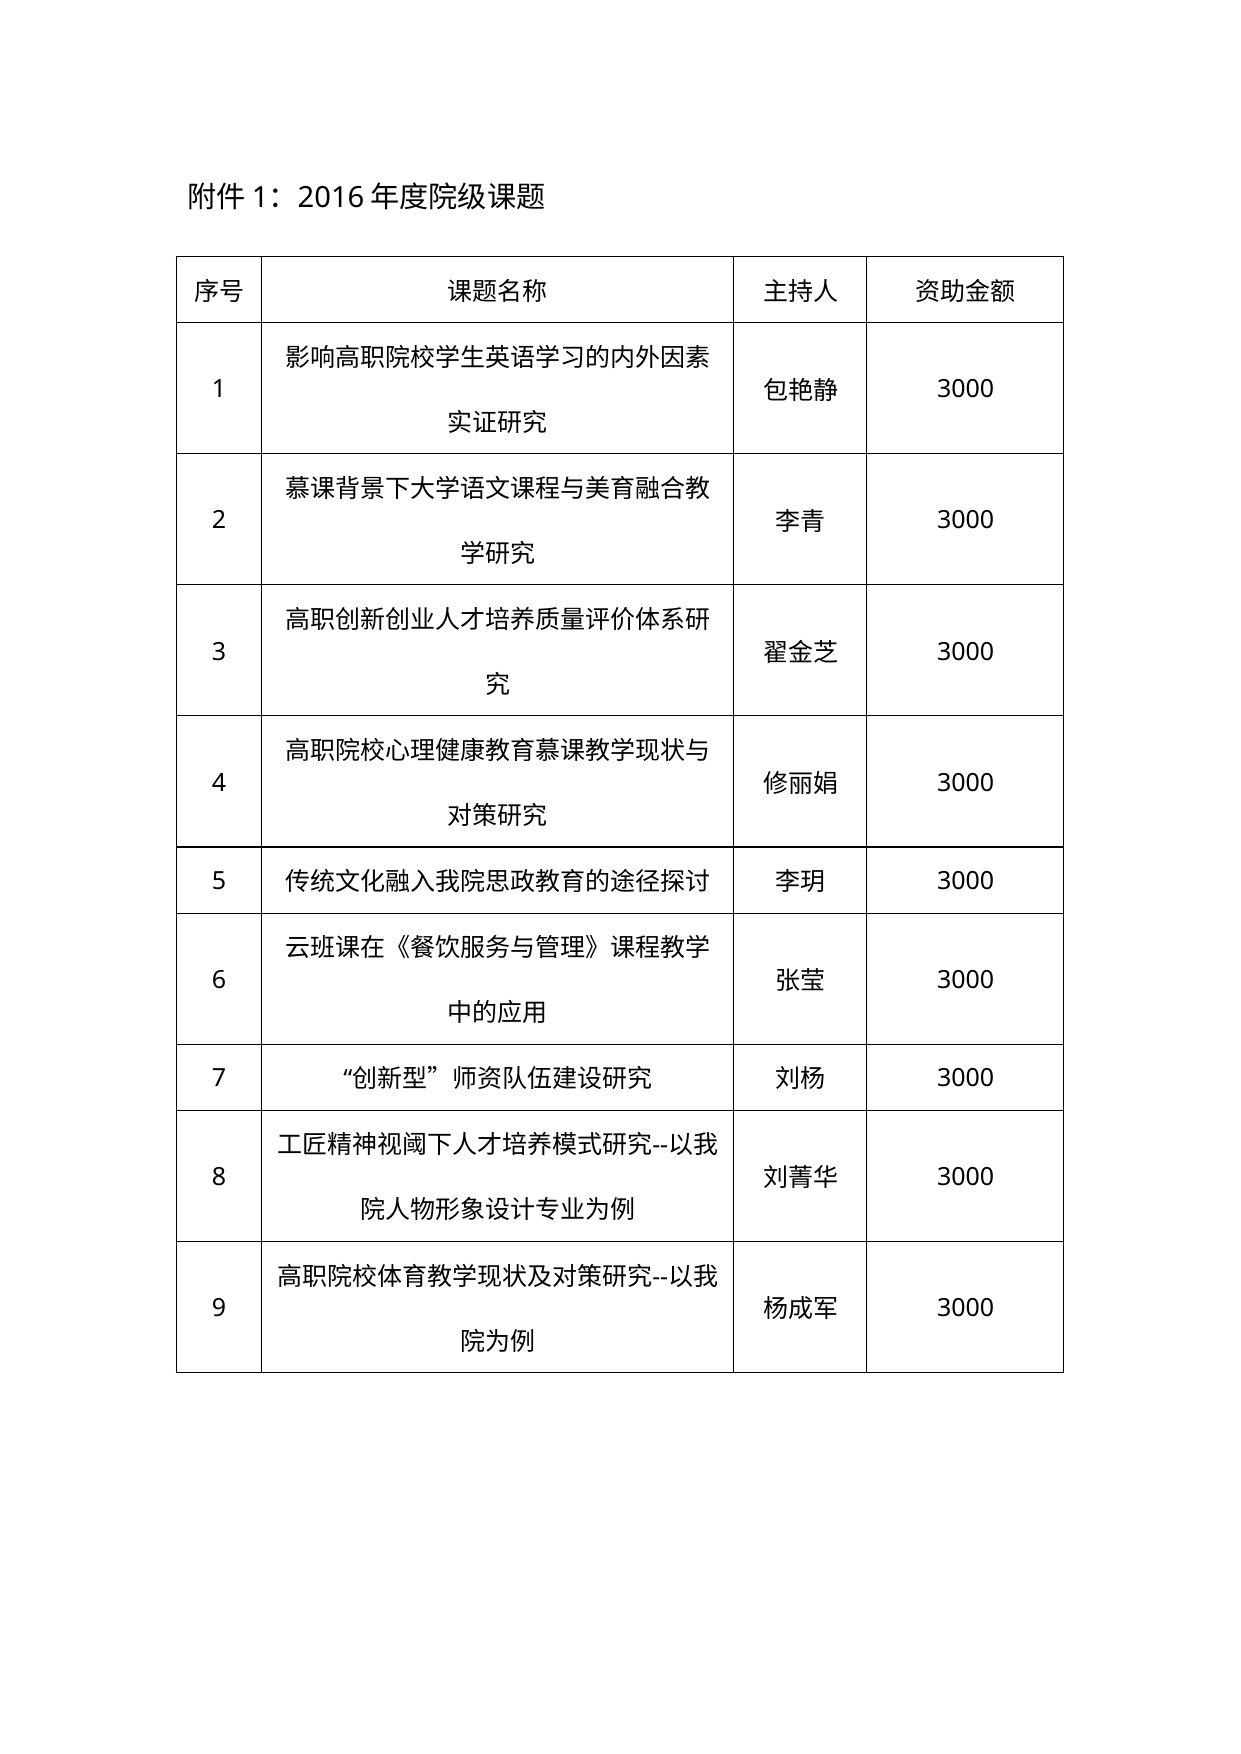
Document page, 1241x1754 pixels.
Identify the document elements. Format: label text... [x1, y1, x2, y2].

table_cell 影响高职院校学生英语学习的内外因素实证研究 [262, 323, 733, 453]
table_cell 高职院校体育教学现状及对策研究--以我院为例 [262, 1242, 733, 1372]
table_cell 工匠精神视阈下人才培养模式研究--以我院人物形象设计专业为例 [262, 1111, 733, 1241]
table_cell 3 [177, 585, 261, 715]
table_cell 3000 [867, 1242, 1063, 1372]
table_cell 5 [177, 848, 261, 912]
table_cell 3000 [867, 848, 1063, 912]
table_cell 翟金芝 [734, 585, 866, 715]
table_header 序号 [177, 257, 261, 322]
table_cell 3000 [867, 716, 1063, 846]
table_cell 7 [177, 1045, 261, 1109]
table_cell 李青 [734, 454, 866, 584]
text 附件1：2016年度院级课题 [187, 162, 1053, 227]
table_cell 6 [177, 914, 261, 1043]
table_cell 4 [177, 716, 261, 846]
table_cell 3000 [867, 1045, 1063, 1109]
table_cell 云班课在《餐饮服务与管理》课程教学中的应用 [262, 914, 733, 1043]
table_cell 刘杨 [734, 1045, 866, 1109]
table_cell 传统文化融入我院思政教育的途径探讨 [262, 848, 733, 912]
table_cell “创新型”师资队伍建设研究 [262, 1045, 733, 1109]
table_cell 9 [177, 1242, 261, 1372]
table_cell 慕课背景下大学语文课程与美育融合教学研究 [262, 454, 733, 584]
table_cell 高职创新创业人才培养质量评价体系研究 [262, 585, 733, 715]
table_cell 3000 [867, 585, 1063, 715]
table_cell 杨成军 [734, 1242, 866, 1372]
table_cell 修丽娟 [734, 716, 866, 846]
table_header 课题名称 [262, 257, 733, 322]
table_cell 包艳静 [734, 323, 866, 453]
table_cell 3000 [867, 323, 1063, 453]
table_cell 高职院校心理健康教育慕课教学现状与对策研究 [262, 716, 733, 846]
table_cell 8 [177, 1111, 261, 1241]
table_cell 2 [177, 454, 261, 584]
table_cell 3000 [867, 914, 1063, 1043]
table_cell 3000 [867, 454, 1063, 584]
table_cell 李玥 [734, 848, 866, 912]
table_cell 张莹 [734, 914, 866, 1043]
table_cell 3000 [867, 1111, 1063, 1241]
table_header 资助金额 [867, 257, 1063, 322]
table_cell 1 [177, 323, 261, 453]
table_cell 刘菁华 [734, 1111, 866, 1241]
table_header 主持人 [734, 257, 866, 322]
